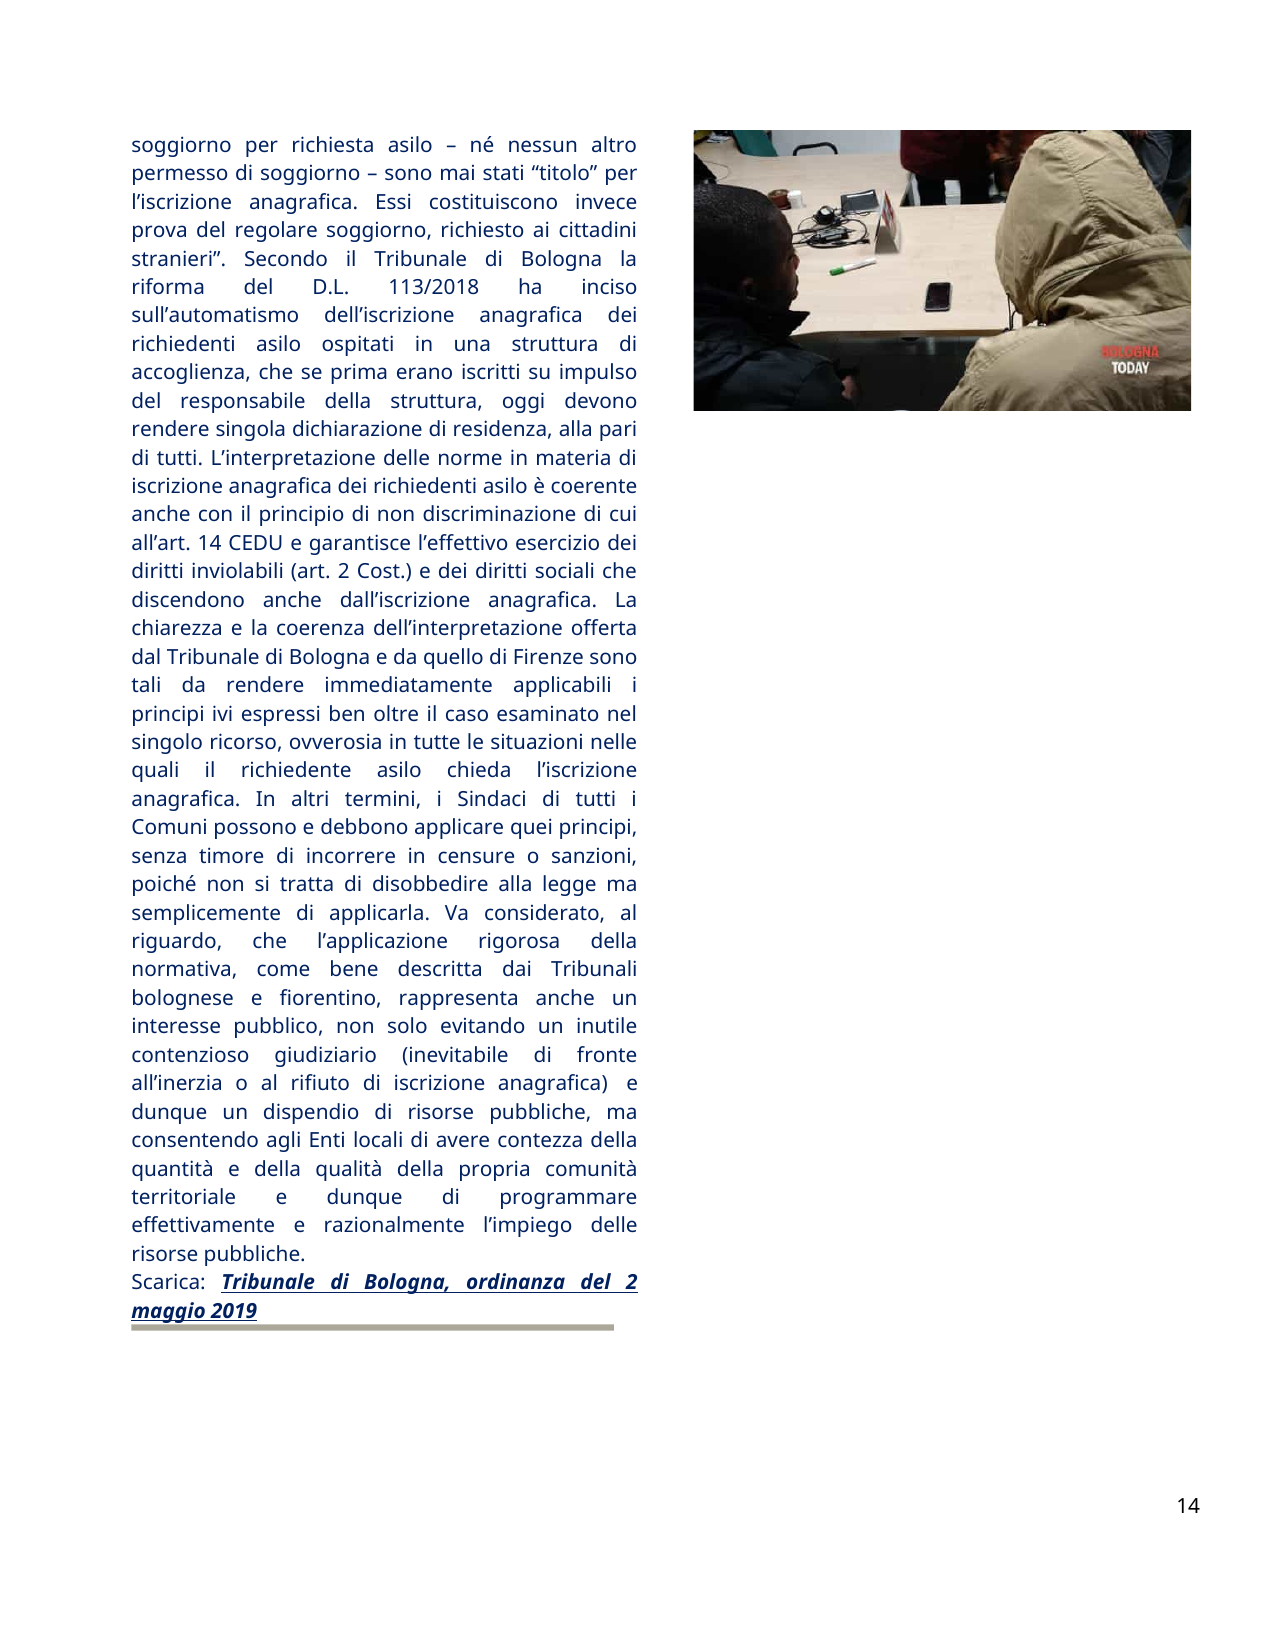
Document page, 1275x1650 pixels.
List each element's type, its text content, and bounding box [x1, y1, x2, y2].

text Scarica: Tribunale di Bologna, ordinanza del 2 maggio 2019 [131, 1267, 638, 1324]
picture [693, 130, 1192, 411]
